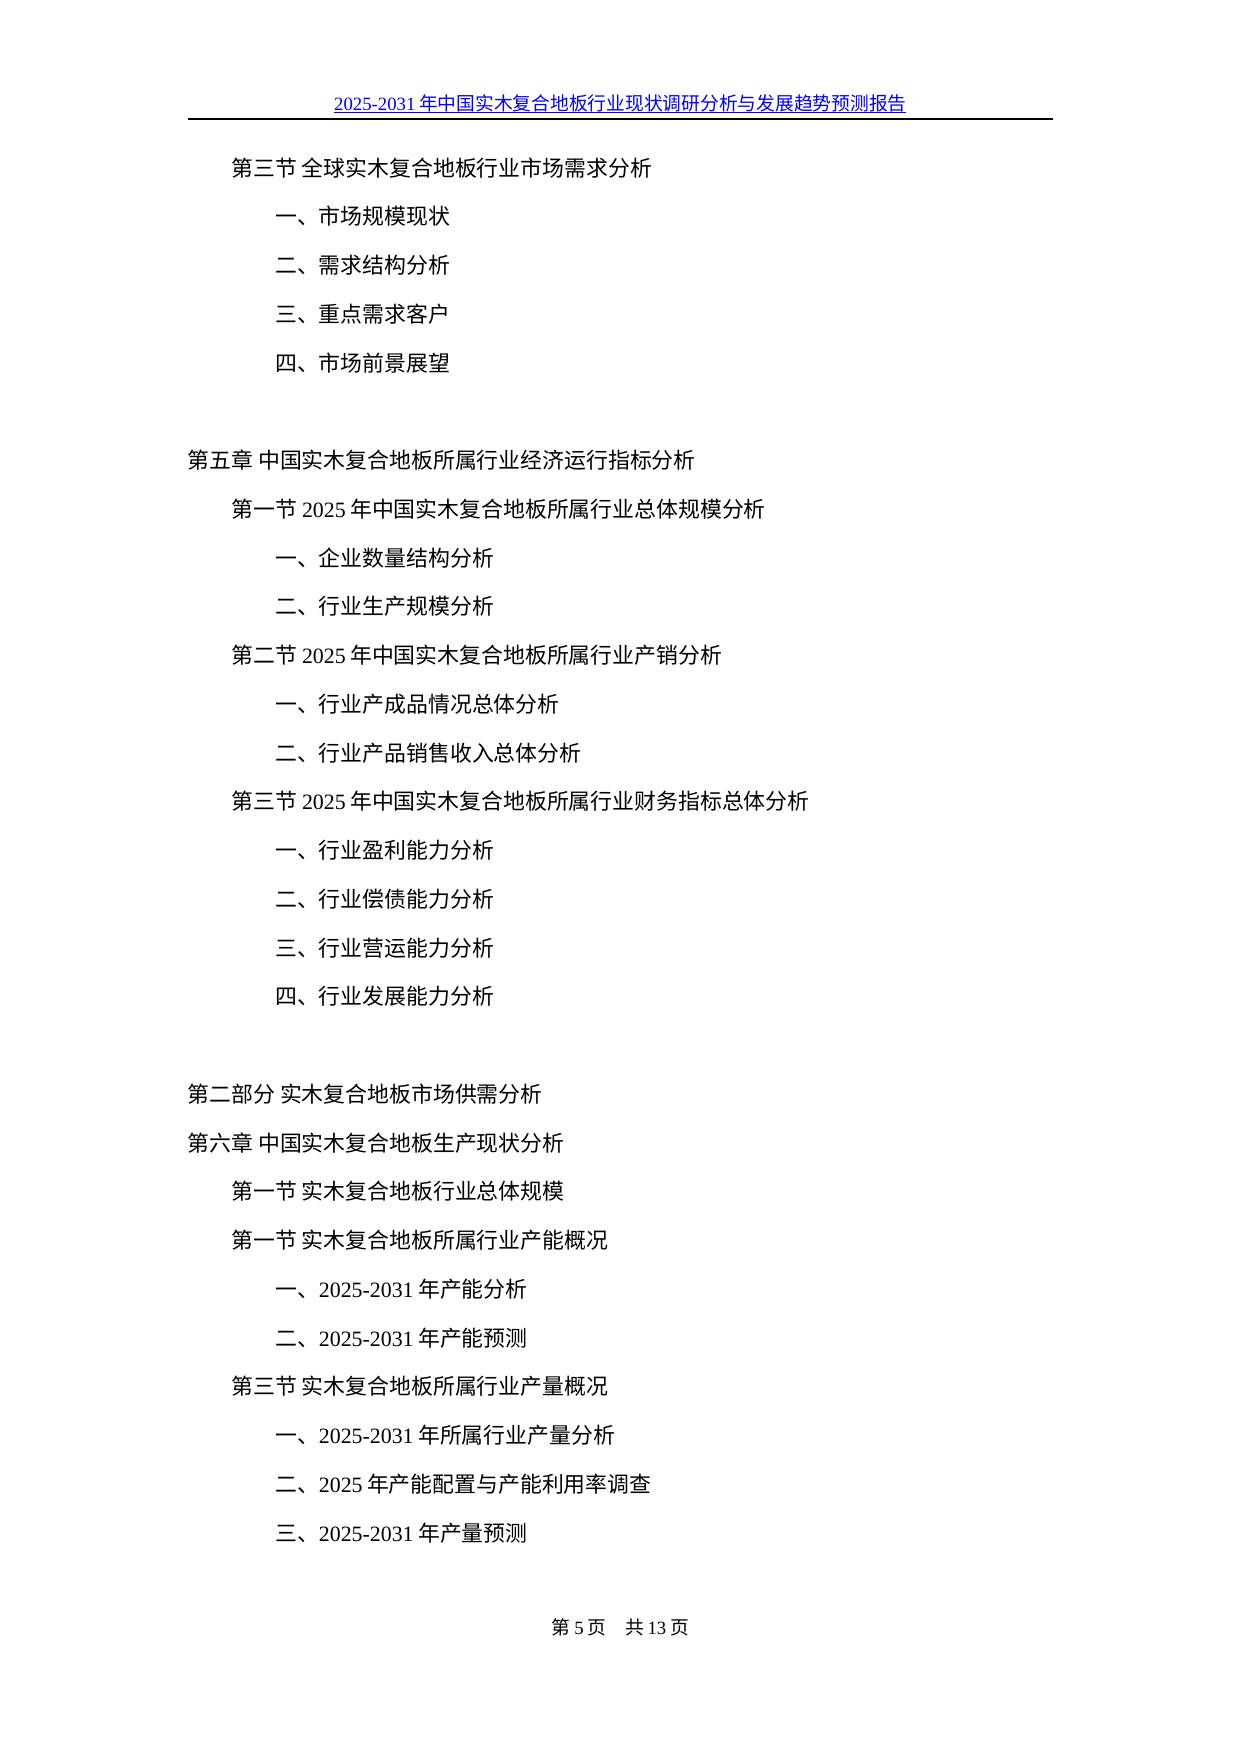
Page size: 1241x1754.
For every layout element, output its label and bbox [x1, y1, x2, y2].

text [187, 150, 1053, 1548]
